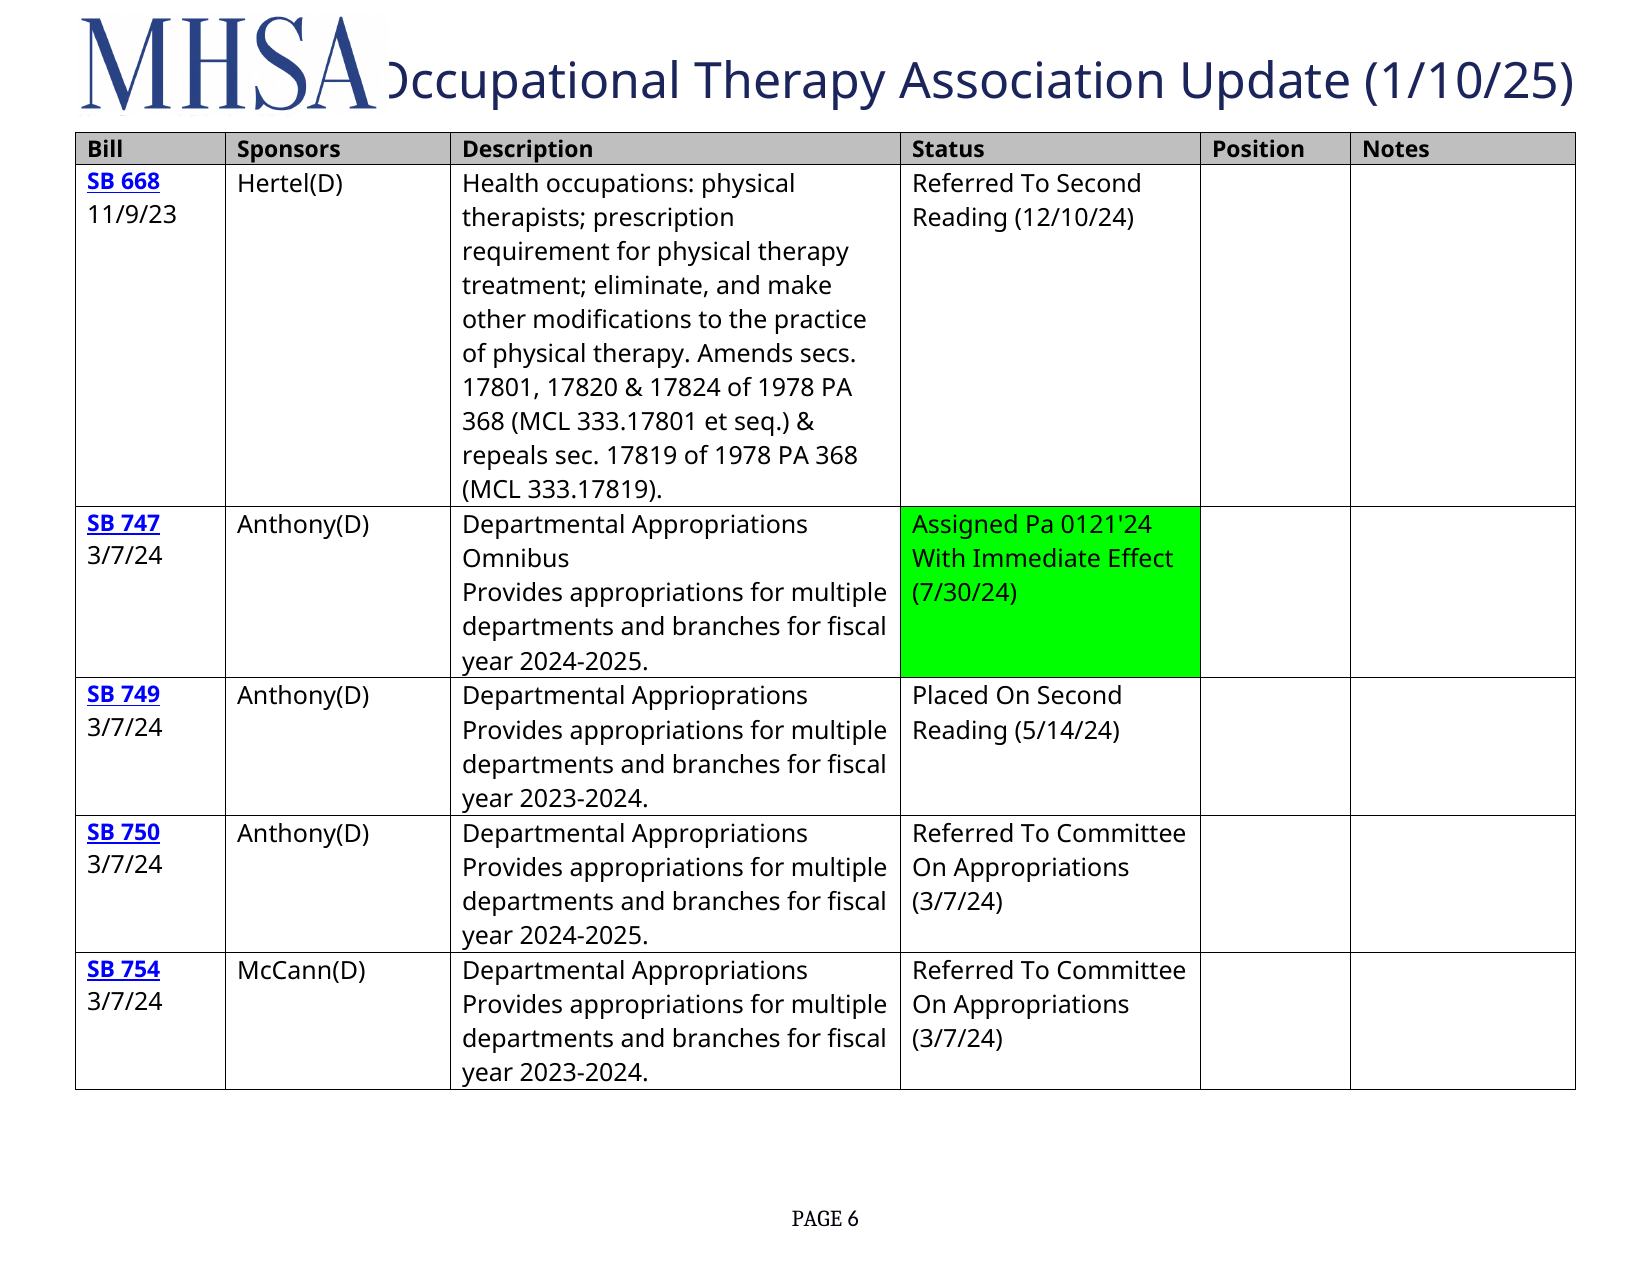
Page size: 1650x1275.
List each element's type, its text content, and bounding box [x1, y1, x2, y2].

table_header Bill [76, 133, 225, 164]
table_cell SB 747 3/7/24 [76, 507, 225, 677]
table_cell [1351, 678, 1575, 814]
table_cell [1201, 678, 1350, 814]
table_cell [1201, 165, 1350, 506]
table_cell Anthony(D) [226, 816, 450, 952]
table_cell [1201, 507, 1350, 677]
table_cell McCann(D) [226, 953, 450, 1089]
table_cell Placed On Second Reading (5/14/24) [901, 678, 1200, 814]
table_cell Departmental Appropriations Provides appropriations for multiple departments and branches for fiscal year 2023-2024. [451, 953, 900, 1089]
table_cell [1201, 953, 1350, 1089]
table_cell [1201, 816, 1350, 952]
table_cell Anthony(D) [226, 507, 450, 677]
table_cell Assigned Pa 0121'24 With Immediate Effect (7/30/24) [901, 507, 1200, 677]
table_header Notes [1351, 133, 1575, 164]
table_cell Referred To Committee On Appropriations (3/7/24) [901, 816, 1200, 952]
table_cell [1351, 953, 1575, 1089]
table_cell Departmental Appropriations Provides appropriations for multiple departments and branches for fiscal year 2024-2025. [451, 816, 900, 952]
table_cell SB 754 3/7/24 [76, 953, 225, 1089]
table_cell Departmental Appropriations Omnibus Provides appropriations for multiple departments and branches for fiscal year 2024-2025. [451, 507, 900, 677]
table_cell Departmental Apprioprations Provides appropriations for multiple departments and branches for fiscal year 2023-2024. [451, 678, 900, 814]
table_cell Hertel(D) [226, 165, 450, 506]
table_cell [1351, 507, 1575, 677]
table_cell SB 749 3/7/24 [76, 678, 225, 814]
table_cell Anthony(D) [226, 678, 450, 814]
table_header Status [901, 133, 1200, 164]
table_header Description [451, 133, 900, 164]
table_cell [1351, 165, 1575, 506]
table_cell Health occupations: physical therapists; prescription requirement for physical therapy treatment; eliminate, and make other modifications to the practice of physical therapy. Amends secs. 17801, 17820 & 17824 of 1978 PA 368 (MCL 333.17801 et seq.) & repeals sec. 17819 of 1978 PA 368 (MCL 333.17819). [451, 165, 900, 506]
table_cell SB 668 11/9/23 [76, 165, 225, 506]
table_cell Referred To Committee On Appropriations (3/7/24) [901, 953, 1200, 1089]
table_header Position [1201, 133, 1350, 164]
table_cell Referred To Second Reading (12/10/24) [901, 165, 1200, 506]
table_header Sponsors [226, 133, 450, 164]
table_cell [1351, 816, 1575, 952]
picture [75, 12, 390, 116]
table_cell SB 750 3/7/24 [76, 816, 225, 952]
